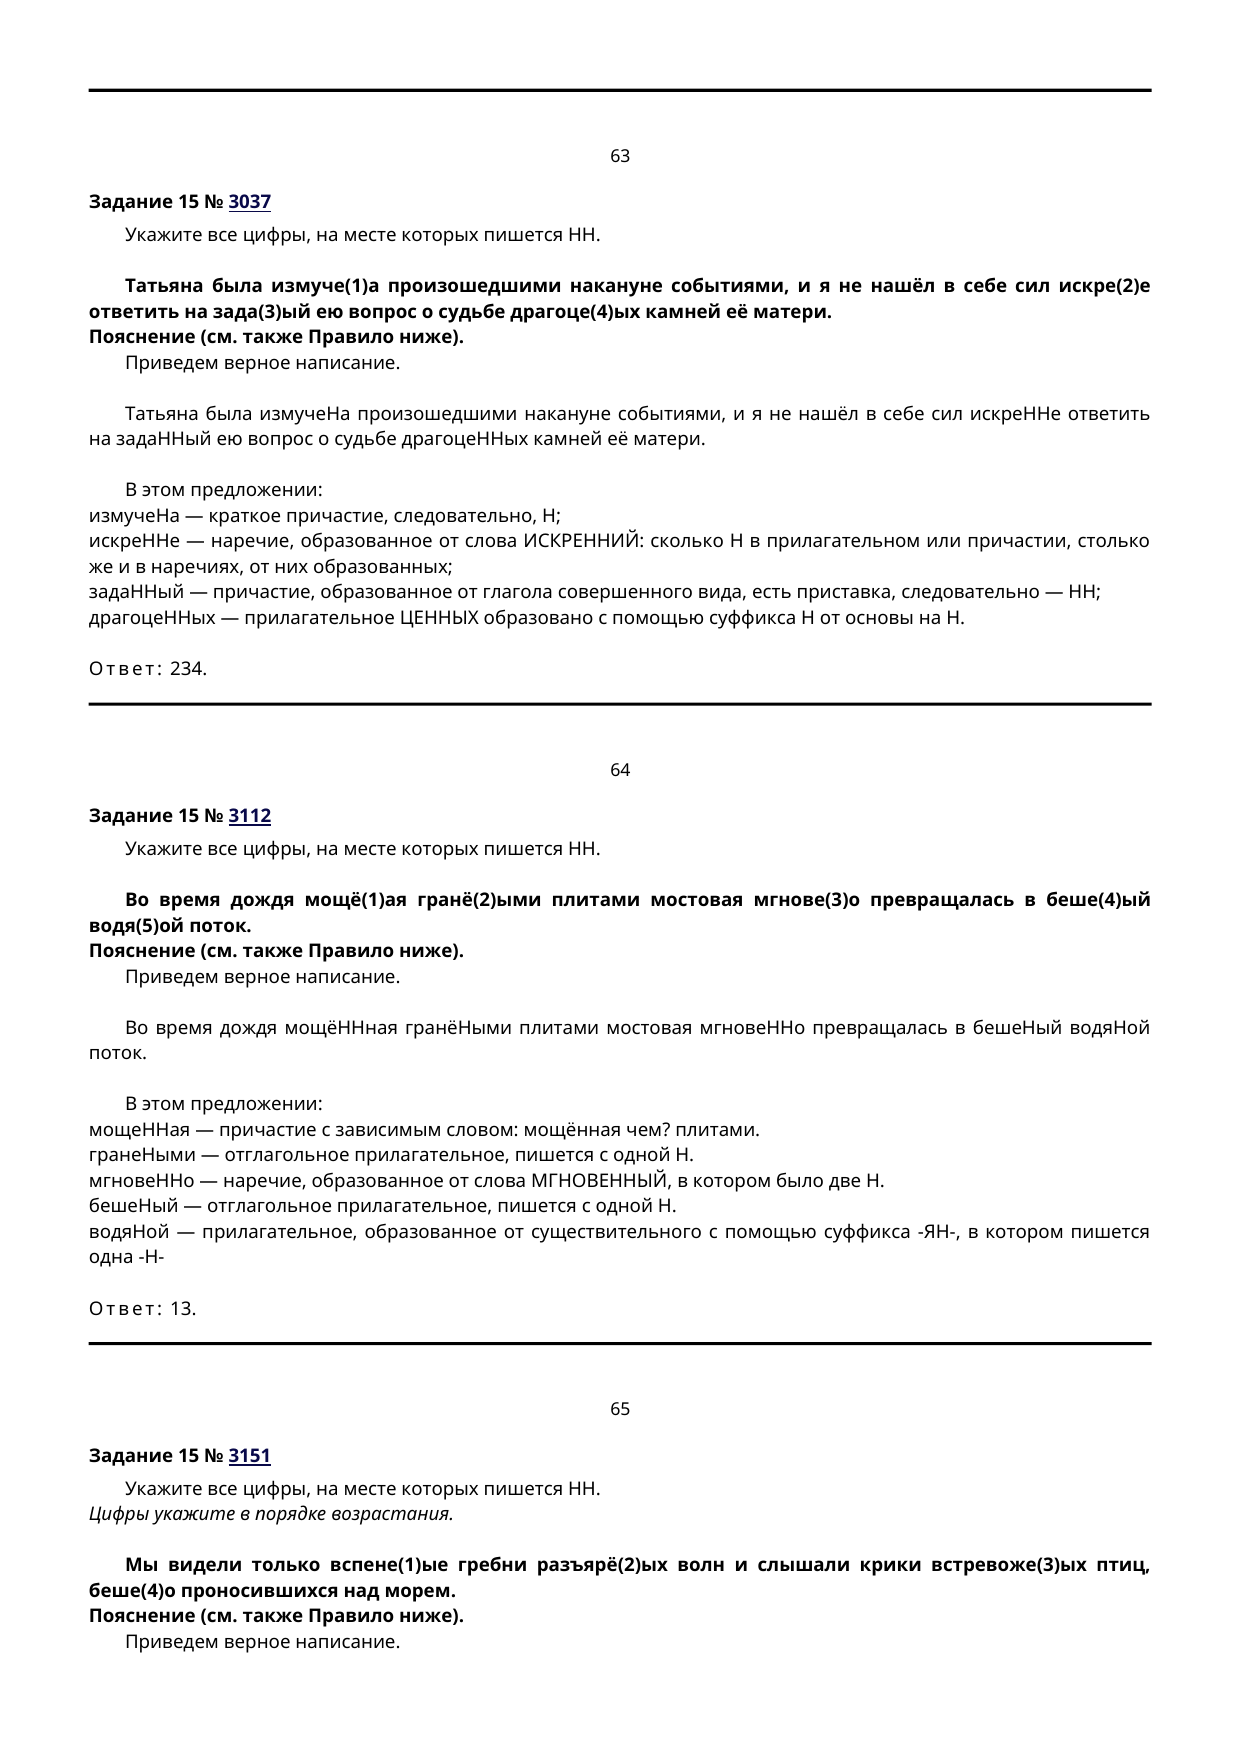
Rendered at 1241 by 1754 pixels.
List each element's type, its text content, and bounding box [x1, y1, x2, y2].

text Пояснение (см. также Правило ниже). [89, 1603, 1152, 1628]
text Задание 15 № 3151 [89, 1442, 1152, 1468]
text В этом предложении: [89, 1091, 1152, 1116]
text Ответ: 13. [89, 1295, 1152, 1320]
text Во время дождя мощёННная гранёНыми плитами мостовая мгновеННо превращалась в бешеНый водяНой поток. [89, 1014, 1152, 1065]
text Пояснение (см. также Правило ниже). [89, 324, 1152, 349]
text бешеНый — отглагольное прилагательное, пишется с одной Н. [89, 1193, 1152, 1218]
text Укажите все цифры, на месте которых пишется НН. [89, 836, 1152, 861]
text Татьяна была измучеНа произошедшими накануне событиями, и я не нашёл в себе сил искреННе ответить на задаННый ею вопрос о судьбе драгоцеННых камней её матери. [89, 400, 1152, 451]
text Приведем верное написание. [89, 1628, 1152, 1654]
text мощеННая — причастие с зависимым словом: мощённая чем? плитами. [89, 1116, 1152, 1142]
text Татьяна была измуче(1)а произошедшими накануне событиями, и я не нашёл в себе сил искре(2)е ответить на зада(3)ый ею вопрос о судьбе драгоце(4)ых камней её матери. [89, 273, 1152, 324]
text 65 [89, 1392, 1152, 1421]
text водяНой — прилагательное, образованное от существительного с помощью суффикса -ЯН-, в котором пишется одна -Н- [89, 1218, 1152, 1269]
text Укажите все цифры, на месте которых пишется НН. [89, 1475, 1152, 1501]
text Приведем верное написание. [89, 349, 1152, 375]
text Задание 15 № 3112 [89, 803, 1152, 828]
text Укажите все цифры, на месте которых пишется НН. [89, 222, 1152, 247]
text Ответ: 234. [89, 655, 1152, 681]
text гранеНыми — отглагольное прилагательное, пишется с одной Н. [89, 1142, 1152, 1167]
text 64 [89, 752, 1152, 781]
text В этом предложении: [89, 477, 1152, 502]
text Мы видели только вспене(1)ые гребни разъярё(2)ых волн и слышали крики встревоже(3)ых птиц, беше(4)о проносившихся над морем. [89, 1552, 1152, 1603]
text искреННе — наречие, образованное от слова ИСКРЕННИЙ: сколько Н в прилагательном или причастии, столько же и в наречиях, от них образованных; [89, 528, 1152, 579]
text Во время дождя мощё(1)ая гранё(2)ыми плитами мостовая мгнове(3)о превращалась в беше(4)ый водя(5)ой поток. [89, 887, 1152, 938]
text мгновеННо — наречие, образованное от слова МГНОВЕННЫЙ, в котором было две Н. [89, 1167, 1152, 1193]
text Пояснение (см. также Правило ниже). [89, 938, 1152, 963]
text драгоцеННых — прилагательное ЦЕННЫХ образовано с помощью суффикса Н от основы на Н. [89, 604, 1152, 630]
text измучеНа — краткое причастие, следовательно, Н; [89, 502, 1152, 528]
text Цифры укажите в порядке возрастания. [89, 1501, 1152, 1526]
text 63 [89, 138, 1152, 167]
text Приведем верное написание. [89, 963, 1152, 989]
text задаННый — причастие, образованное от глагола совершенного вида, есть приставка, следовательно — НН; [89, 579, 1152, 604]
text Задание 15 № 3037 [89, 189, 1152, 214]
